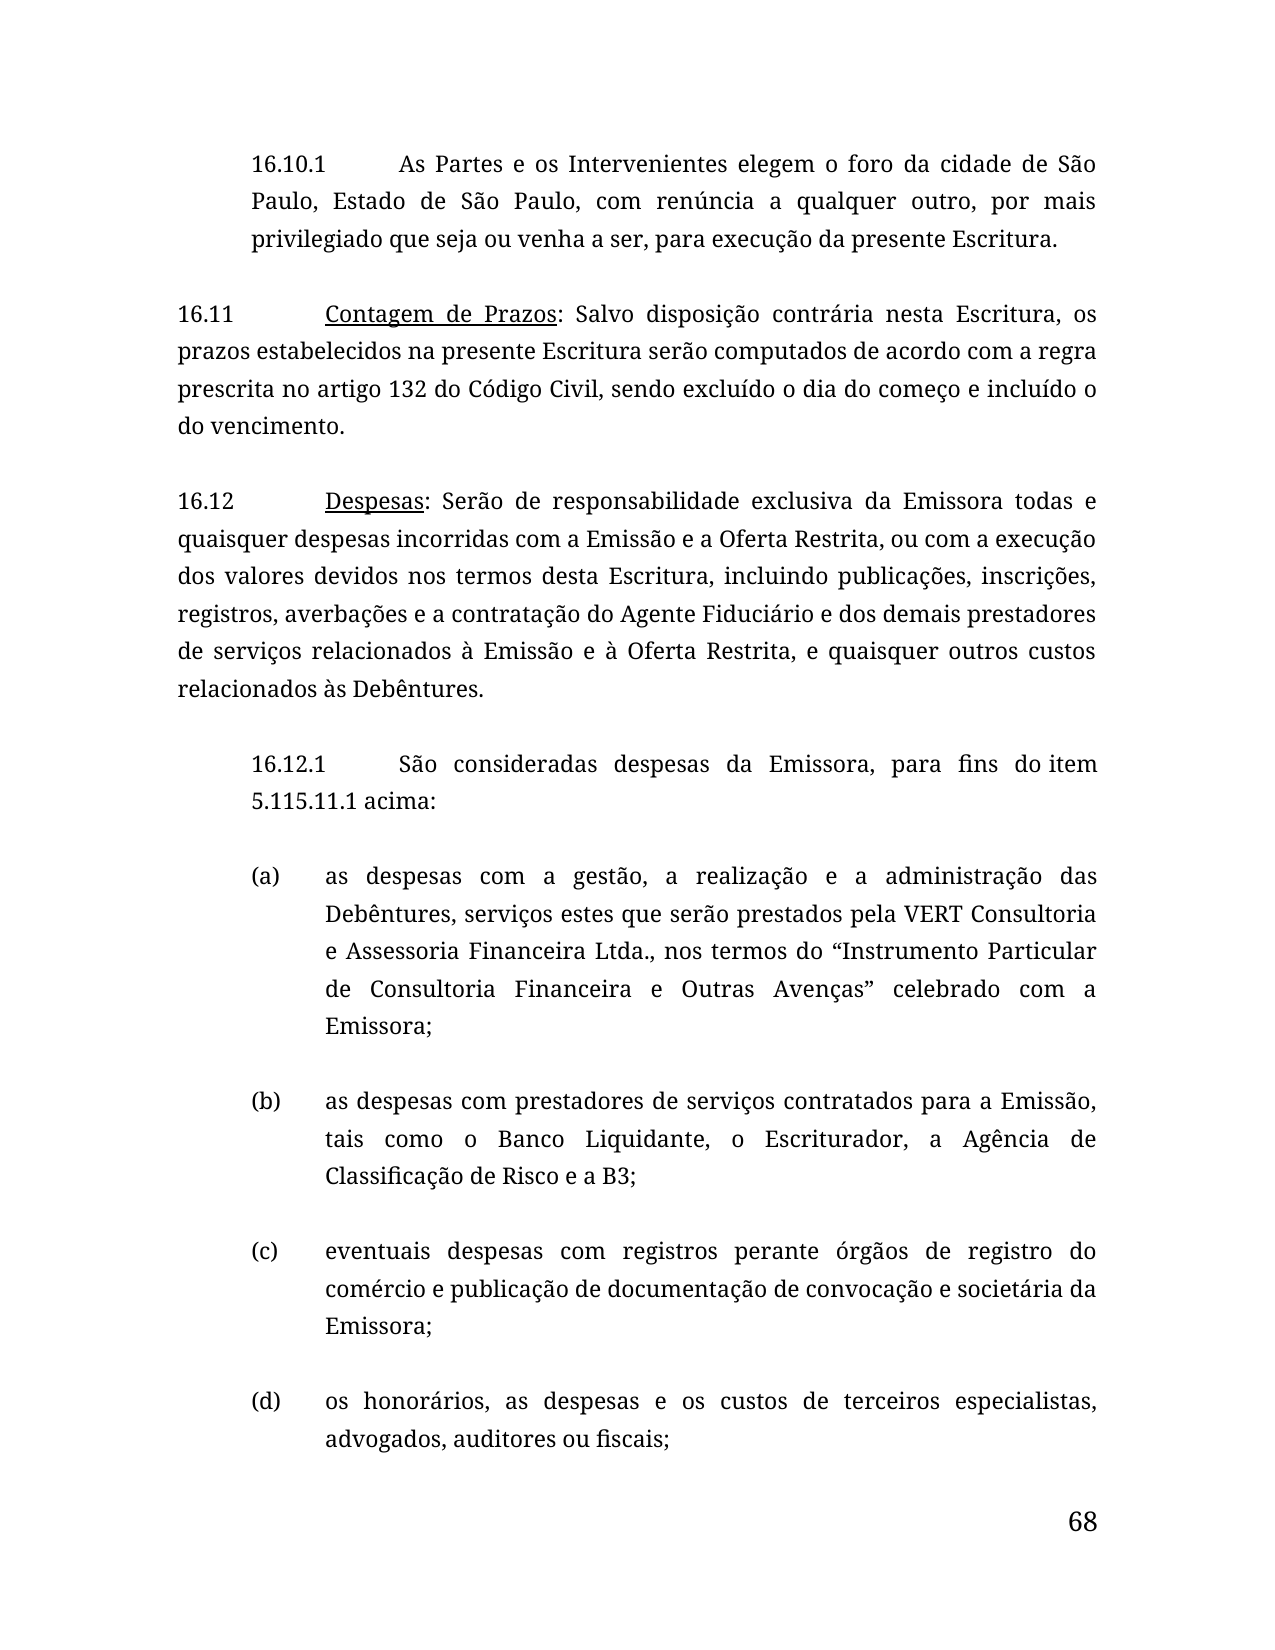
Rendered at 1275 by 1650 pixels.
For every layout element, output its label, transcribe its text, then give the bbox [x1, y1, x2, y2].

text As Partes e os Intervenientes elegem o foro da cidade de São Paulo, Estado de São Paulo, com renúncia a qualquer outro, por mais privilegiado que seja ou venha a ser, para execução da presente Escritura. [251, 148, 1098, 254]
text os honorários, as despesas e os custos de terceiros especialistas, advogados, auditores ou fiscais; [251, 1385, 1098, 1454]
text Despesas: Serão de responsabilidade exclusiva da Emissora todas e quaisquer despesas incorridas com a Emissão e a Oferta Restrita, ou com a execução dos valores devidos nos termos desta Escritura, incluindo publicações, inscrições, registros, averbações e a contratação do Agente Fiduciário e dos demais prestadores de serviços relacionados à Emissão e à Oferta Restrita, e quaisquer outros custos relacionados às Debêntures. [177, 485, 1098, 704]
text São consideradas despesas da Emissora, para fins do item 5.11.1 acima: [251, 748, 1098, 816]
text eventuais despesas com registros perante órgãos de registro do comércio e publicação de documentação de convocação e societária da Emissora; [251, 1235, 1098, 1341]
text as despesas com a gestão, a realização e a administração das Debêntures, serviços estes que serão prestados pela VERT Consultoria e Assessoria Financeira Ltda., nos termos do “Instrumento Particular de Consultoria Financeira e Outras Avenças” celebrado com a Emissora; [251, 860, 1098, 1041]
text as despesas com prestadores de serviços contratados para a Emissão, tais como o Banco Liquidante, o Escriturador, a Agência de Classificação de Risco e a B3; [251, 1085, 1098, 1191]
text Contagem de Prazos: Salvo disposição contrária nesta Escritura, os prazos estabelecidos na presente Escritura serão computados de acordo com a regra prescrita no artigo 132 do Código Civil, sendo excluído o dia do começo e incluído o do vencimento. [177, 298, 1098, 441]
